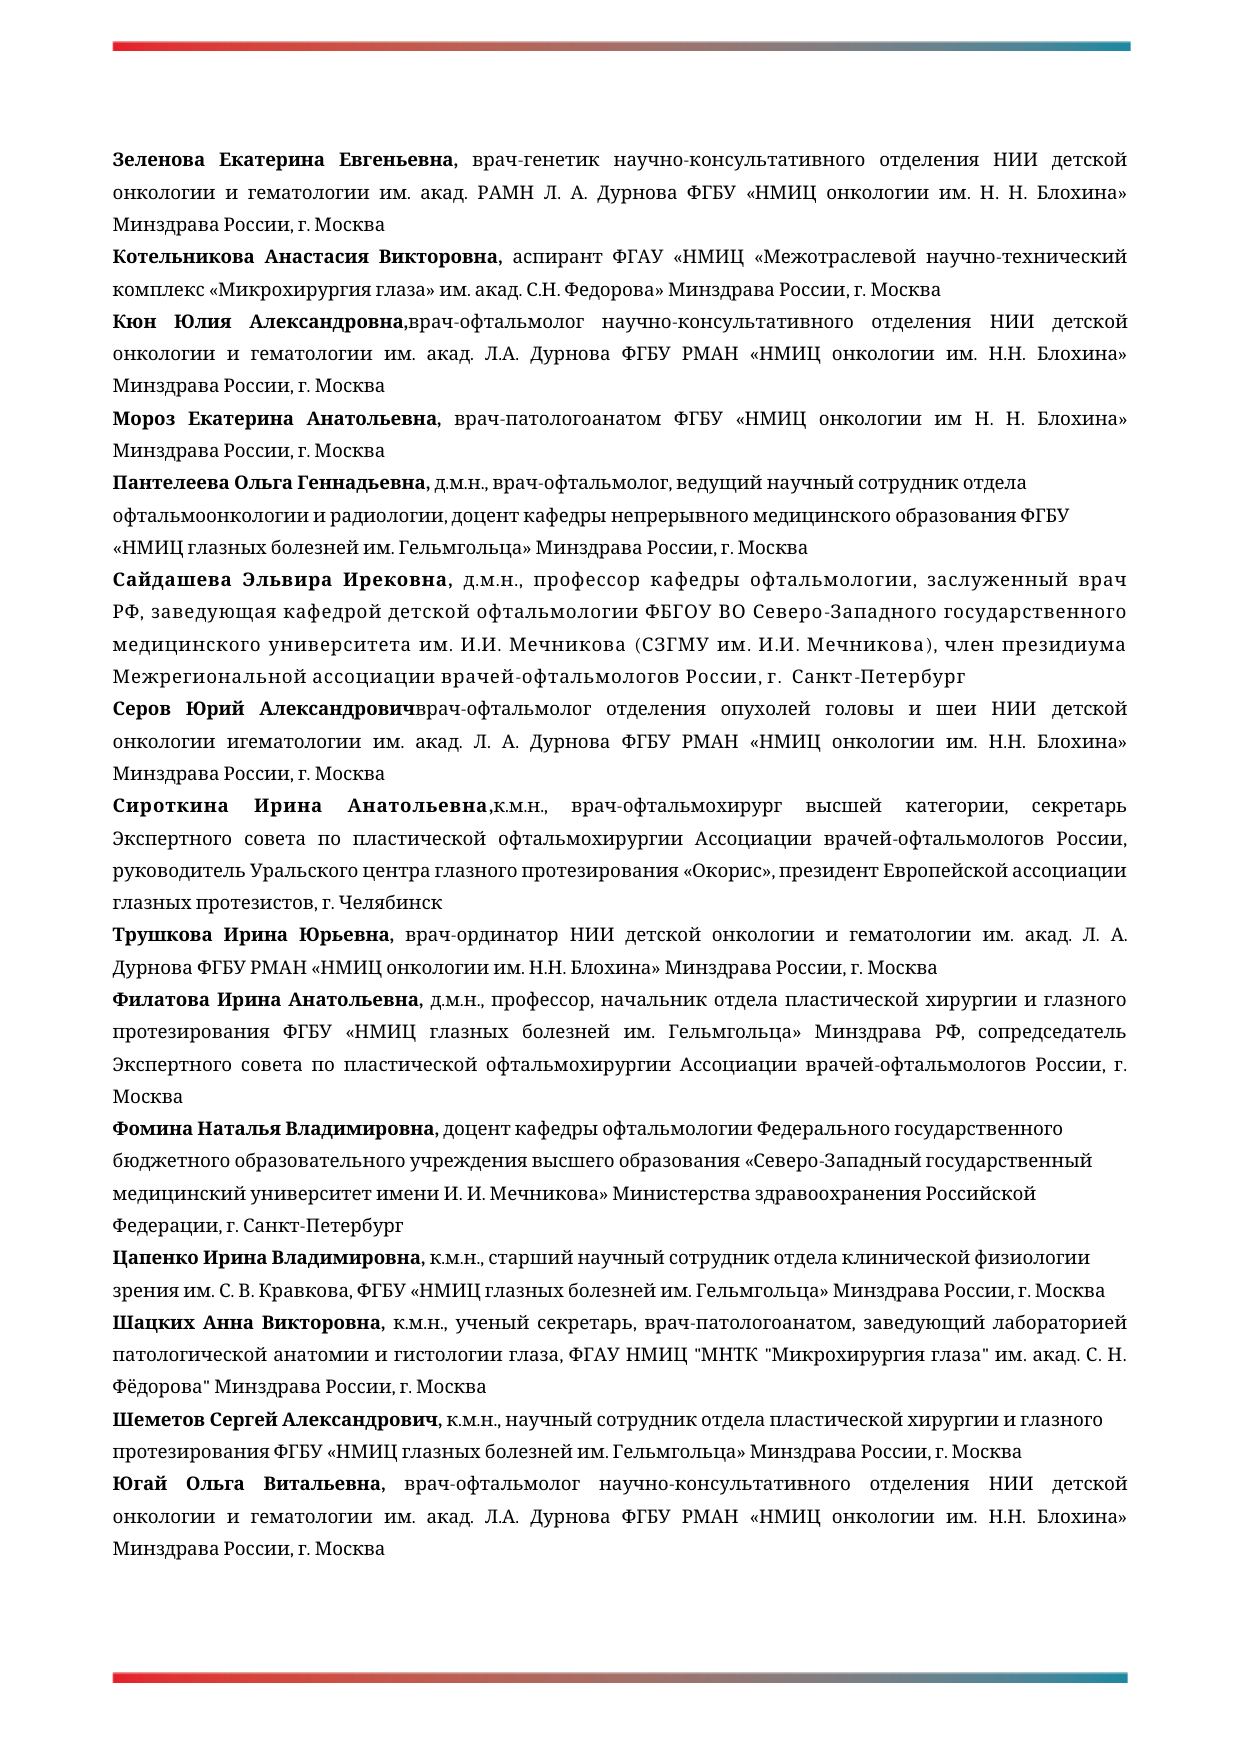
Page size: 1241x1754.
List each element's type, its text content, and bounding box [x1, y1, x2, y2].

text Фомина Наталья Владимировна, доцент кафедры офтальмологии Федерального государственного бюджетного образовательного учреждения высшего образования «Северо-Западный государственный медицинский университет имени И. И. Мечникова» Министерства здравоохранения Российской Федерации, г. Санкт-Петербург [112, 1119, 1128, 1237]
text Сайдашева Эльвира Ирековна, д.м.н., профессор кафедры офтальмологии, заслуженный врач РФ, заведующая кафедрой детской офтальмологии ФБГОУ ВО Северо-Западного государственного медицинского университета им. И.И. Мечникова (СЗГМУ им. И.И. Мечникова), член президиума Межрегиональной ассоциации врачей-офтальмологов России, г. Санкт-Петербург [112, 651, 1128, 688]
picture [112, 41, 1131, 51]
text Зеленова Екатерина Евгеньевна, врач-генетик научно-консультативного отделения НИИ детской онкологии и гематологии им. акад. РАМН Л. А. Дурнова ФГБУ «НМИЦ онкологии им. Н. Н. Блохина» Минздрава России, г. Москва [112, 150, 1128, 236]
text Котельникова Анастасия Викторовна, аспирант ФГАУ «НМИЦ «Межотраслевой научно-технический комплекс «Микрохирургия глаза» им. акад. С.Н. Федорова» Минздрава России, г. Москва [112, 247, 1128, 301]
picture [112, 1672, 1128, 1683]
text Цапенко Ирина Владимировна, к.м.н., старший научный сотрудник отдела клинической физиологии зрения им. С. В. Кравкова, ФГБУ «НМИЦ глазных болезней им. Гельмгольца» Минздрава России, г. Москва [112, 1248, 1128, 1302]
text Серов Юрий Александровичврач-офтальмолог отделения опухолей головы и шеи НИИ детской онкологии игематологии им. акад. Л. А. Дурнова ФГБУ РМАН «НМИЦ онкологии им. Н.Н. Блохина» Минздрава России, г. Москва [112, 699, 1128, 785]
text Сайдашева Эльвира Ирековна, д.м.н., профессор кафедры офтальмологии, заслуженный врач РФ, заведующая кафедрой детской офтальмологии ФБГОУ ВО Северо-Западного государственного медицинского университета им. И.И. Мечникова (СЗГМУ им. И.И. Мечникова), член президиума Межрегиональной ассоциации врачей-офтальмологов России, г. Санкт-Петербург [112, 570, 1128, 641]
text Сироткина Ирина Анатольевна,к.м.н., врач-офтальмохирург высшей категории, секретарь Экспертного совета по пластической офтальмохирургии Ассоциации врачей-офтальмологов России, руководитель Уральского центра глазного протезирования «Окорис», президент Европейской ассоциации глазных протезистов, г. Челябинск [112, 796, 1128, 914]
text Шацких Анна Викторовна, к.м.н., ученый секретарь, врач-патологоанатом, заведующий лабораторией патологической анатомии и гистологии глаза, ФГАУ НМИЦ "МНТК "Микрохирургия глаза" им. акад. С. Н. Фёдорова" Минздрава России, г. Москва [112, 1312, 1128, 1399]
text Кюн Юлия Александровна,врач-офтальмолог научно-консультативного отделения НИИ детской онкологии и гематологии им. акад. Л.А. Дурнова ФГБУ РМАН «НМИЦ онкологии им. Н.Н. Блохина» Минздрава России, г. Москва [112, 311, 1128, 398]
text Шеметов Сергей Александрович, к.м.н., научный сотрудник отдела пластической хирургии и глазного протезирования ФГБУ «НМИЦ глазных болезней им. Гельмгольца» Минздрава России, г. Москва [112, 1409, 1128, 1463]
text Филатова Ирина Анатольевна, д.м.н., профессор, начальник отдела пластической хирургии и глазного протезирования ФГБУ «НМИЦ глазных болезней им. Гельмгольца» Минздрава РФ, сопредседатель Экспертного совета по пластической офтальмохирургии Ассоциации врачей-офтальмологов России, г. Москва [112, 989, 1128, 1108]
text Югай Ольга Витальевна, врач-офтальмолог научно-консультативного отделения НИИ детской онкологии и гематологии им. акад. Л.А. Дурнова ФГБУ РМАН «НМИЦ онкологии им. Н.Н. Блохина» Минздрава России, г. Москва [112, 1474, 1128, 1560]
text Трушкова Ирина Юрьевна, врач-ординатор НИИ детской онкологии и гематологии им. акад. Л. А. Дурнова ФГБУ РМАН «НМИЦ онкологии им. Н.Н. Блохина» Минздрава России, г. Москва [112, 925, 1128, 979]
text Мороз Екатерина Анатольевна, врач-патологоанатом ФГБУ «НМИЦ онкологии им Н. Н. Блохина» Минздрава России, г. Москва [112, 408, 1128, 462]
text Пантелеева Ольга Геннадьевна, д.м.н., врач-офтальмолог, ведущий научный сотрудник отдела офтальмоонкологии и радиологии, доцент кафедры непрерывного медицинского образования ФГБУ «НМИЦ глазных болезней им. Гельмгольца» Минздрава России, г. Москва [112, 473, 1128, 559]
